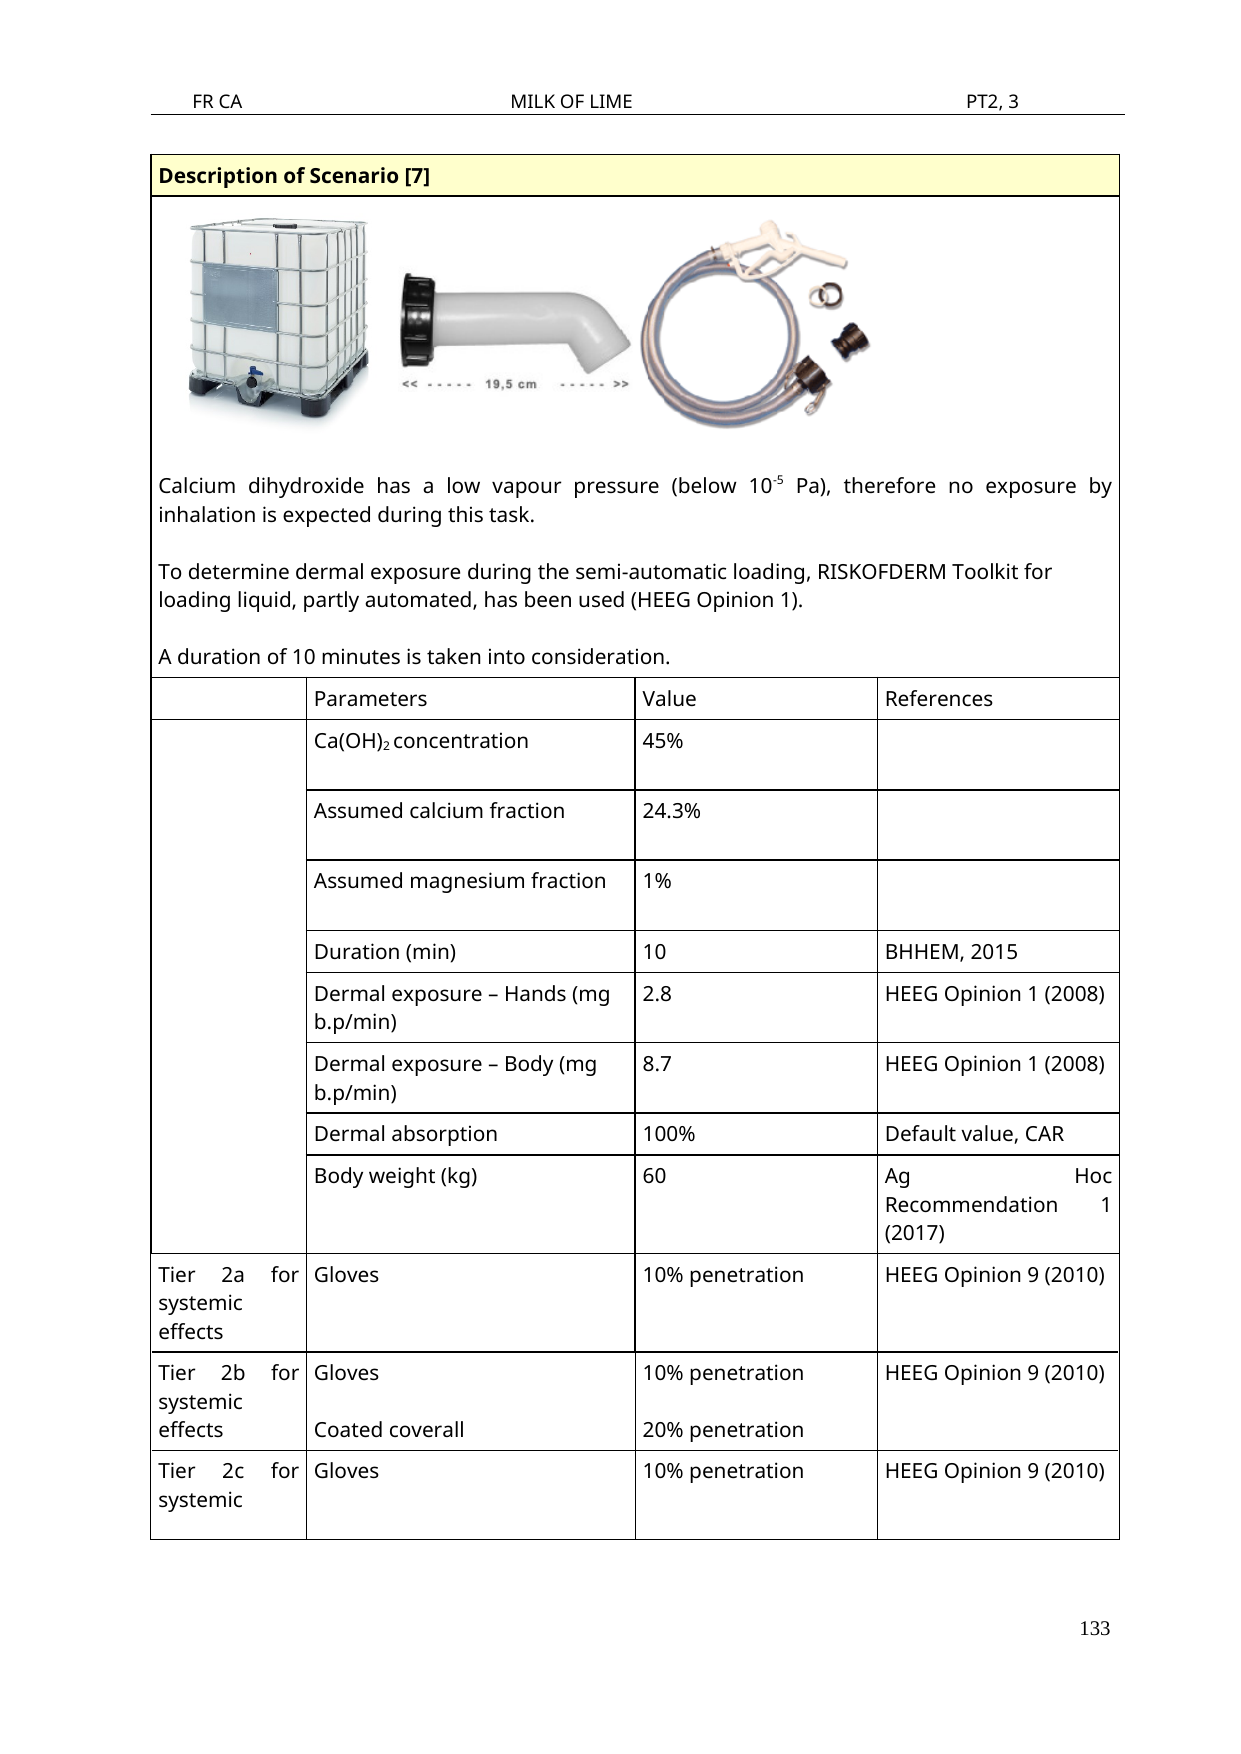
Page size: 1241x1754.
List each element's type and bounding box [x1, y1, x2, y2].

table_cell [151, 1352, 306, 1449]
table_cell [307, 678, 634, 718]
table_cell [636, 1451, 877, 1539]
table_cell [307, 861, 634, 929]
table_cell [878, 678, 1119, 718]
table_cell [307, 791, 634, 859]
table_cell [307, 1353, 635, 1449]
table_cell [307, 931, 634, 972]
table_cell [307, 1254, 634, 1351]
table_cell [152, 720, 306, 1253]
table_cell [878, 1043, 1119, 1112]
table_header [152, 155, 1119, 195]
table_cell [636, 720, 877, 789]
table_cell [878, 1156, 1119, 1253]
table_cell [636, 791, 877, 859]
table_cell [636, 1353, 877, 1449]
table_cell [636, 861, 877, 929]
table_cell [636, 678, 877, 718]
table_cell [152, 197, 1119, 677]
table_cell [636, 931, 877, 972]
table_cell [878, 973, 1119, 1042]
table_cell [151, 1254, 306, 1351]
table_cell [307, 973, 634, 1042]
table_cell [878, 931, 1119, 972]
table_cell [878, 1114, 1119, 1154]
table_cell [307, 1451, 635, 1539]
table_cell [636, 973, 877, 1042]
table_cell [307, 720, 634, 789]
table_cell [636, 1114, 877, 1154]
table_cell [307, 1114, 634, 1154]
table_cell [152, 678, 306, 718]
picture [158, 202, 874, 444]
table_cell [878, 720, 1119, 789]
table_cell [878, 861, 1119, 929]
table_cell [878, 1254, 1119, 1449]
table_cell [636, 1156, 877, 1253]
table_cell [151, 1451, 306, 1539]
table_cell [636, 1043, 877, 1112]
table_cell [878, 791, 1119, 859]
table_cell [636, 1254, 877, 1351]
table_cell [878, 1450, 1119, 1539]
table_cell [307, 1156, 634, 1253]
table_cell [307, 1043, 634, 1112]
